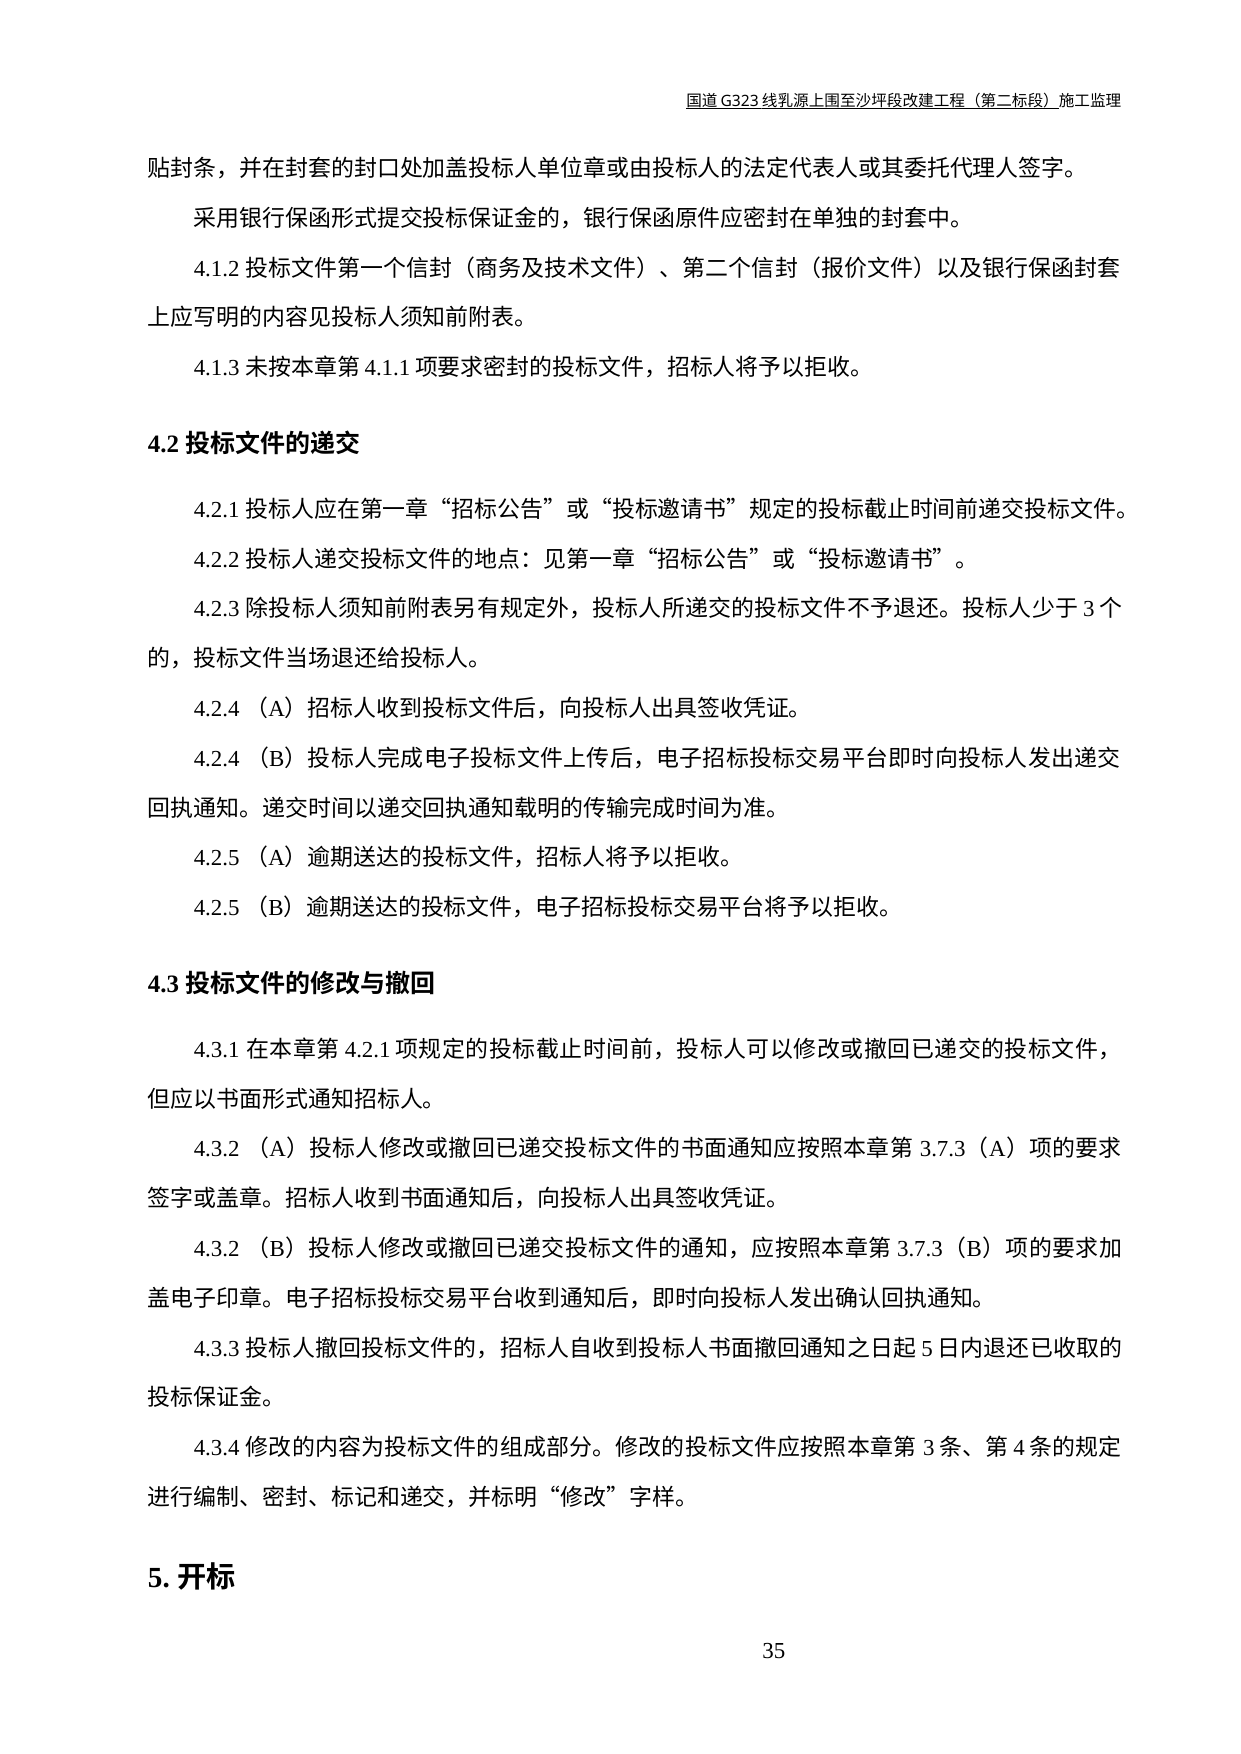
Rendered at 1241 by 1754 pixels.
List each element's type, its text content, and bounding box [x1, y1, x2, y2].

text 5. 开标 [148, 1553, 1122, 1596]
text 4.2 投标文件的递交 [148, 424, 1122, 460]
text 4.2.5 （A）逾期送达的投标文件，招标人将予以拒收。 [148, 839, 1122, 872]
text 4.3.2 （B）投标人修改或撤回已递交投标文件的通知，应按照本章第3.7.3（B）项的要求加盖电子印章。电子招标投标交易平台收到通知后，即时向投标人发出确认回执通知。 [148, 1230, 1122, 1313]
text 4.3 投标文件的修改与撤回 [148, 964, 1122, 1000]
text 4.2.4 （B）投标人完成电子投标文件上传后，电子招标投标交易平台即时向投标人发出递交回执通知。递交时间以递交回执通知载明的传输完成时间为准。 [148, 739, 1122, 823]
text 4.2.4 （A）招标人收到投标文件后，向投标人出具签收凭证。 [148, 690, 1122, 723]
text 4.3.3 投标人撤回投标文件的，招标人自收到投标人书面撤回通知之日起5日内退还已收取的投标保证金。 [148, 1329, 1122, 1412]
text 采用银行保函形式提交投标保证金的，银行保函原件应密封在单独的封套中。 [148, 199, 1122, 233]
text 4.2.3 除投标人须知前附表另有规定外，投标人所递交的投标文件不予退还。投标人少于3个的，投标文件当场退还给投标人。 [148, 590, 1122, 673]
text 4.2.5 （B）逾期送达的投标文件，电子招标投标交易平台将予以拒收。 [148, 889, 1122, 922]
text 4.1.2 投标文件第一个信封（商务及技术文件）、第二个信封（报价文件）以及银行保函封套上应写明的内容见投标人须知前附表。 [148, 249, 1122, 332]
text 4.1.3 未按本章第4.1.1项要求密封的投标文件，招标人将予以拒收。 [148, 349, 1122, 382]
text 4.3.2 （A）投标人修改或撤回已递交投标文件的书面通知应按照本章第3.7.3（A）项的要求签字或盖章。招标人收到书面通知后，向投标人出具签收凭证。 [148, 1130, 1122, 1213]
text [148, 150, 1122, 183]
text 4.2.1 投标人应在第一章“招标公告”或“投标邀请书”规定的投标截止时间前递交投标文件。 [148, 491, 1122, 524]
text 4.2.2 投标人递交投标文件的地点：见第一章“招标公告”或“投标邀请书”。 [148, 540, 1122, 574]
text 4.3.4 修改的内容为投标文件的组成部分。修改的投标文件应按照本章第3条、第4条的规定进行编制、密封、标记和递交，并标明“修改”字样。 [148, 1429, 1122, 1512]
text 4.3.1 在本章第4.2.1项规定的投标截止时间前，投标人可以修改或撤回已递交的投标文件，但应以书面形式通知招标人。 [148, 1031, 1122, 1114]
